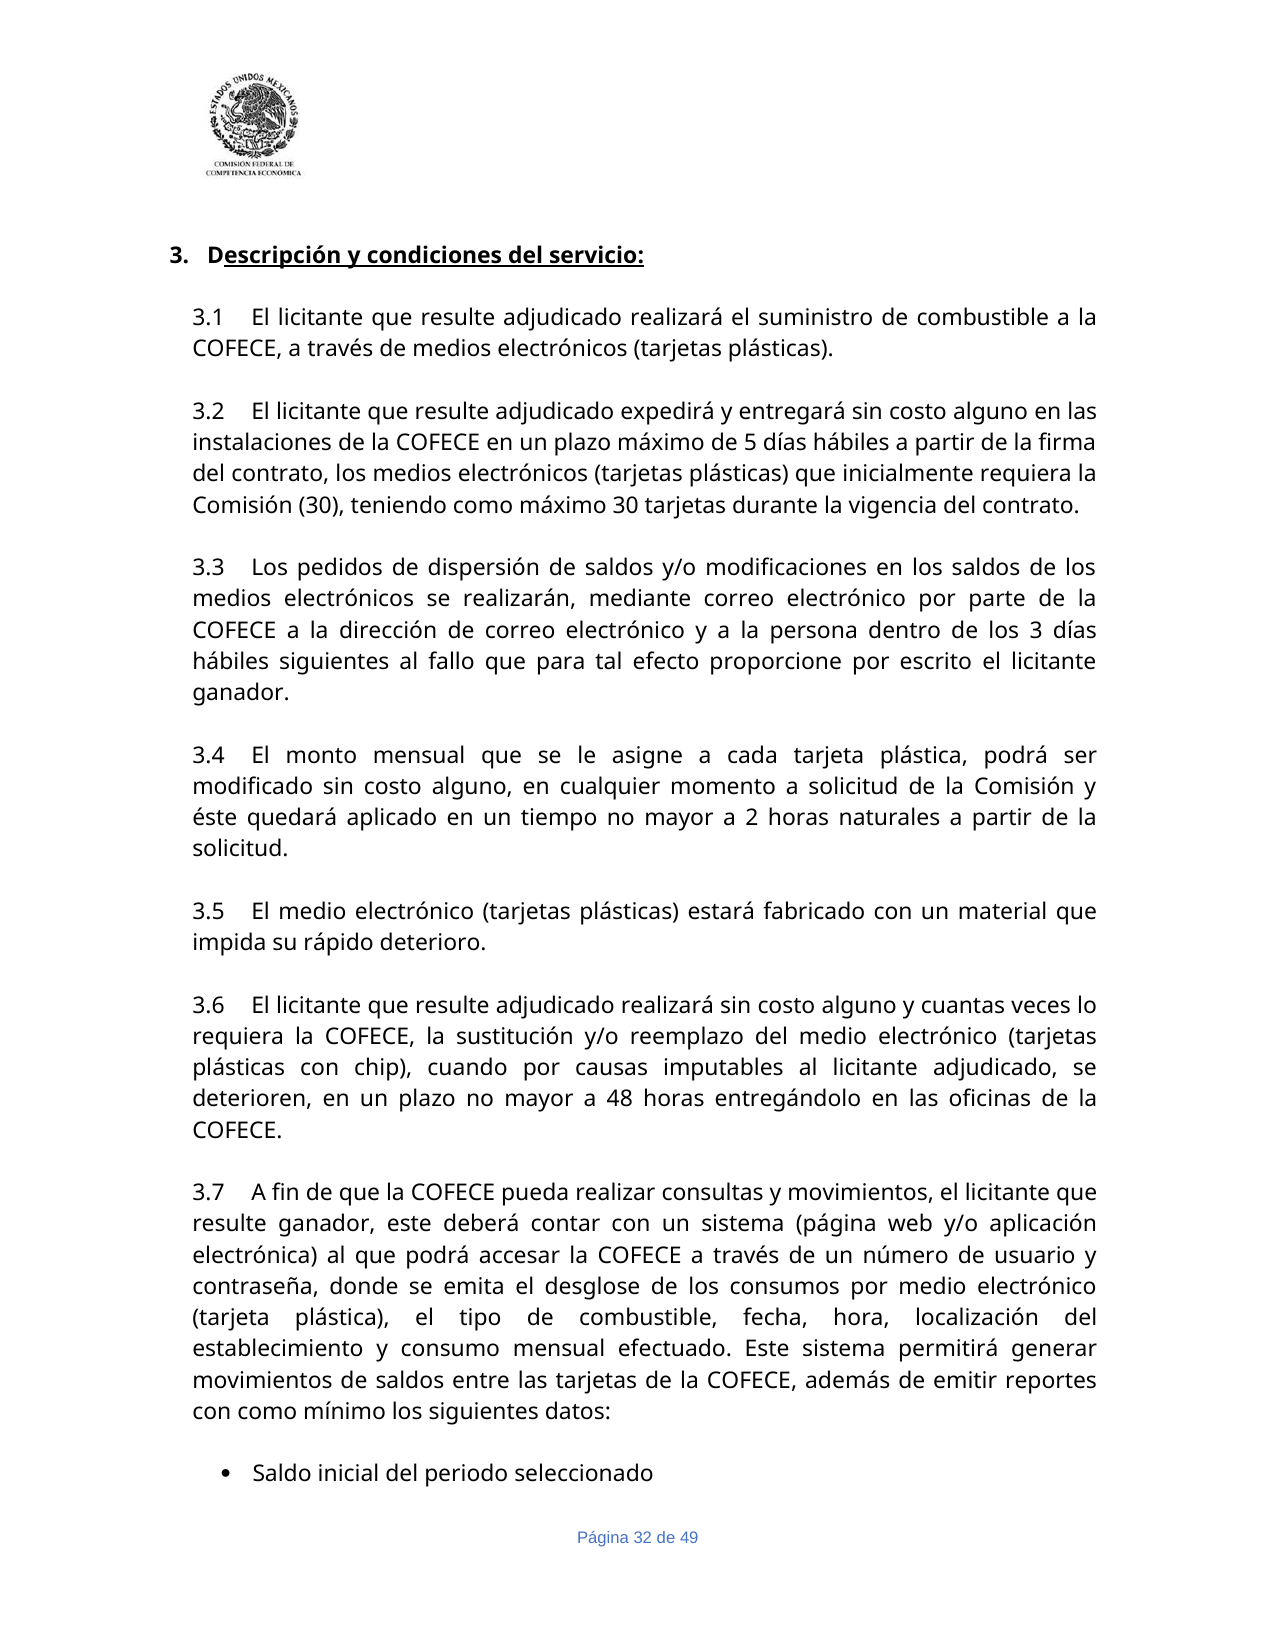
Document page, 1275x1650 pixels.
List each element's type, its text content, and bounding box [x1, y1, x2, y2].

list El medio electrónico (tarjetas plásticas) estará fabricado con un material que impida su rápido deterioro. [192, 895, 1098, 957]
list El licitante que resulte adjudicado realizará sin costo alguno y cuantas veces lo requiera la COFECE, la sustitución y/o reemplazo del medio electrónico (tarjetas plásticas con chip), cuando por causas imputables al licitante adjudicado, se deterioren, en un plazo no mayor a 48 horas entregándolo en las oficinas de la COFECE. [192, 988, 1098, 1145]
list A fin de que la COFECE pueda realizar consultas y movimientos, el licitante que resulte ganador, este deberá contar con un sistema (página web y/o aplicación electrónica) al que podrá accesar la COFECE a través de un número de usuario y contraseña, donde se emita el desglose de los consumos por medio electrónico (tarjeta plástica), el tipo de combustible, fecha, hora, localización del establecimiento y consumo mensual efectuado. Este sistema permitirá generar movimientos de saldos entre las tarjetas de la COFECE, además de emitir reportes con como mínimo los siguientes datos: [192, 1176, 1098, 1426]
list Descripción y condiciones del servicio: [169, 238, 1098, 270]
list Los pedidos de dispersión de saldos y/o modificaciones en los saldos de los medios electrónicos se realizarán, mediante correo electrónico por parte de la COFECE a la dirección de correo electrónico y a la persona dentro de los 3 días hábiles siguientes al fallo que para tal efecto proporcione por escrito el licitante ganador. [192, 551, 1098, 707]
list El licitante que resulte adjudicado realizará el suministro de combustible a la COFECE, a través de medios electrónicos (tarjetas plásticas). [192, 301, 1098, 363]
list El licitante que resulte adjudicado expedirá y entregará sin costo alguno en las instalaciones de la COFECE en un plazo máximo de 5 días hábiles a partir de la firma del contrato, los medios electrónicos (tarjetas plásticas) que inicialmente requiera la Comisión (30), teniendo como máximo 30 tarjetas durante la vigencia del contrato. [192, 395, 1098, 520]
list El monto mensual que se le asigne a cada tarjeta plástica, podrá ser modificado sin costo alguno, en cualquier momento a solicitud de la Comisión y éste quedará aplicado en un tiempo no mayor a 2 horas naturales a partir de la solicitud. [192, 738, 1098, 863]
picture [188, 73, 322, 179]
list Saldo inicial del periodo seleccionado [222, 1457, 1098, 1488]
